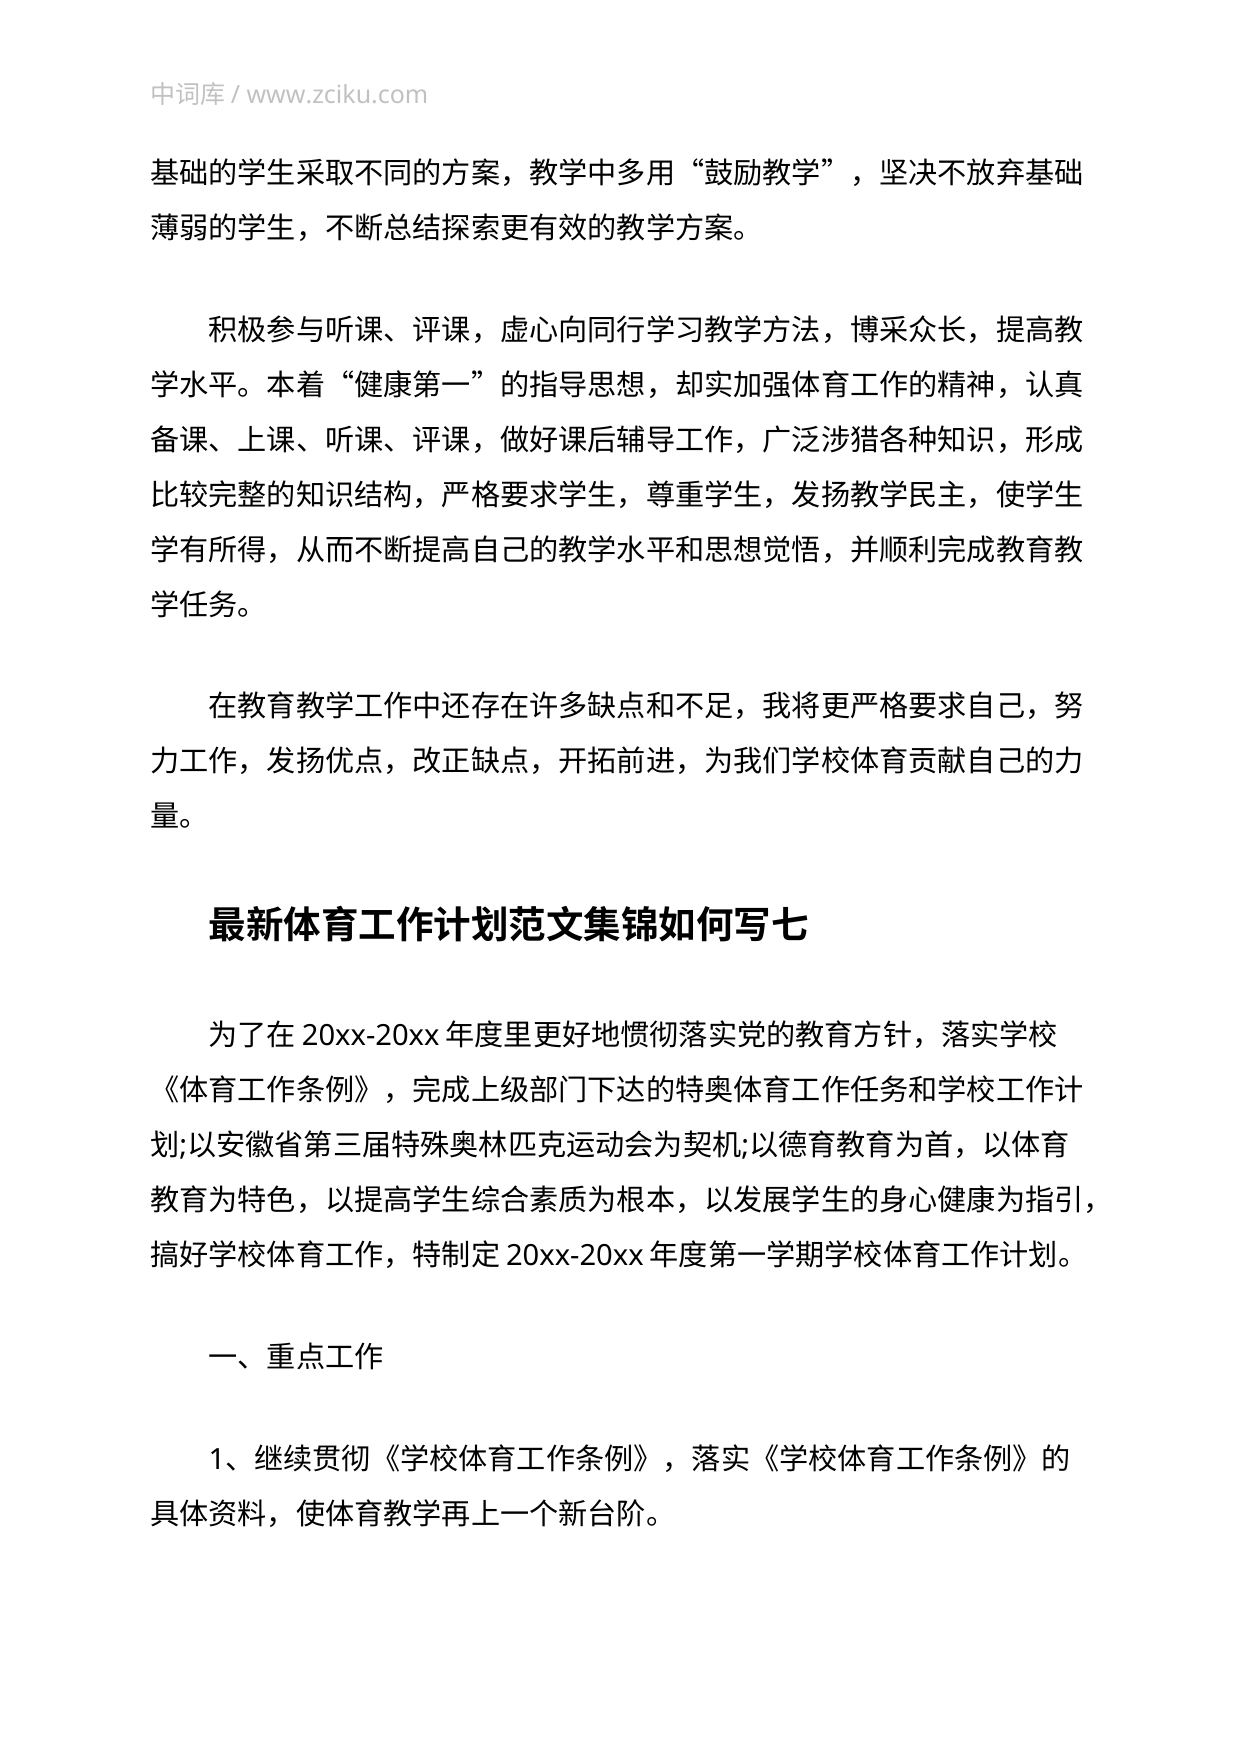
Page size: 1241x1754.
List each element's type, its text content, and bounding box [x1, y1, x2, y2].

text 1、继续贯彻《学校体育工作条例》，落实《学校体育工作条例》的具体资料，使体育教学再上一个新台阶。 [150, 1435, 1090, 1533]
text 在教育教学工作中还存在许多缺点和不足，我将更严格要求自己，努力工作，发扬优点，改正缺点，开拓前进，为我们学校体育贡献自己的力量。 [150, 683, 1090, 835]
text 一、重点工作 [150, 1334, 1090, 1376]
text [150, 150, 1090, 247]
text 为了在20xx-20xx年度里更好地惯彻落实党的教育方针，落实学校《体育工作条例》，完成上级部门下达的特奥体育工作任务和学校工作计划;以安徽省第三届特殊奥林匹克运动会为契机;以德育教育为首，以体育教育为特色，以提高学生综合素质为根本，以发展学生的身心健康为指引，搞好学校体育工作，特制定20xx-20xx年度第一学期学校体育工作计划。 [150, 1012, 1090, 1274]
text 积极参与听课、评课，虚心向同行学习教学方法，博采众长，提高教学水平。本着“健康第一”的指导思想，却实加强体育工作的精神，认真备课、上课、听课、评课，做好课后辅导工作，广泛涉猎各种知识，形成比较完整的知识结构，严格要求学生，尊重学生，发扬教学民主，使学生学有所得，从而不断提高自己的教学水平和思想觉悟，并顺利完成教育教学任务。 [150, 307, 1090, 623]
text 最新体育工作计划范文集锦如何写七 [150, 894, 1090, 949]
